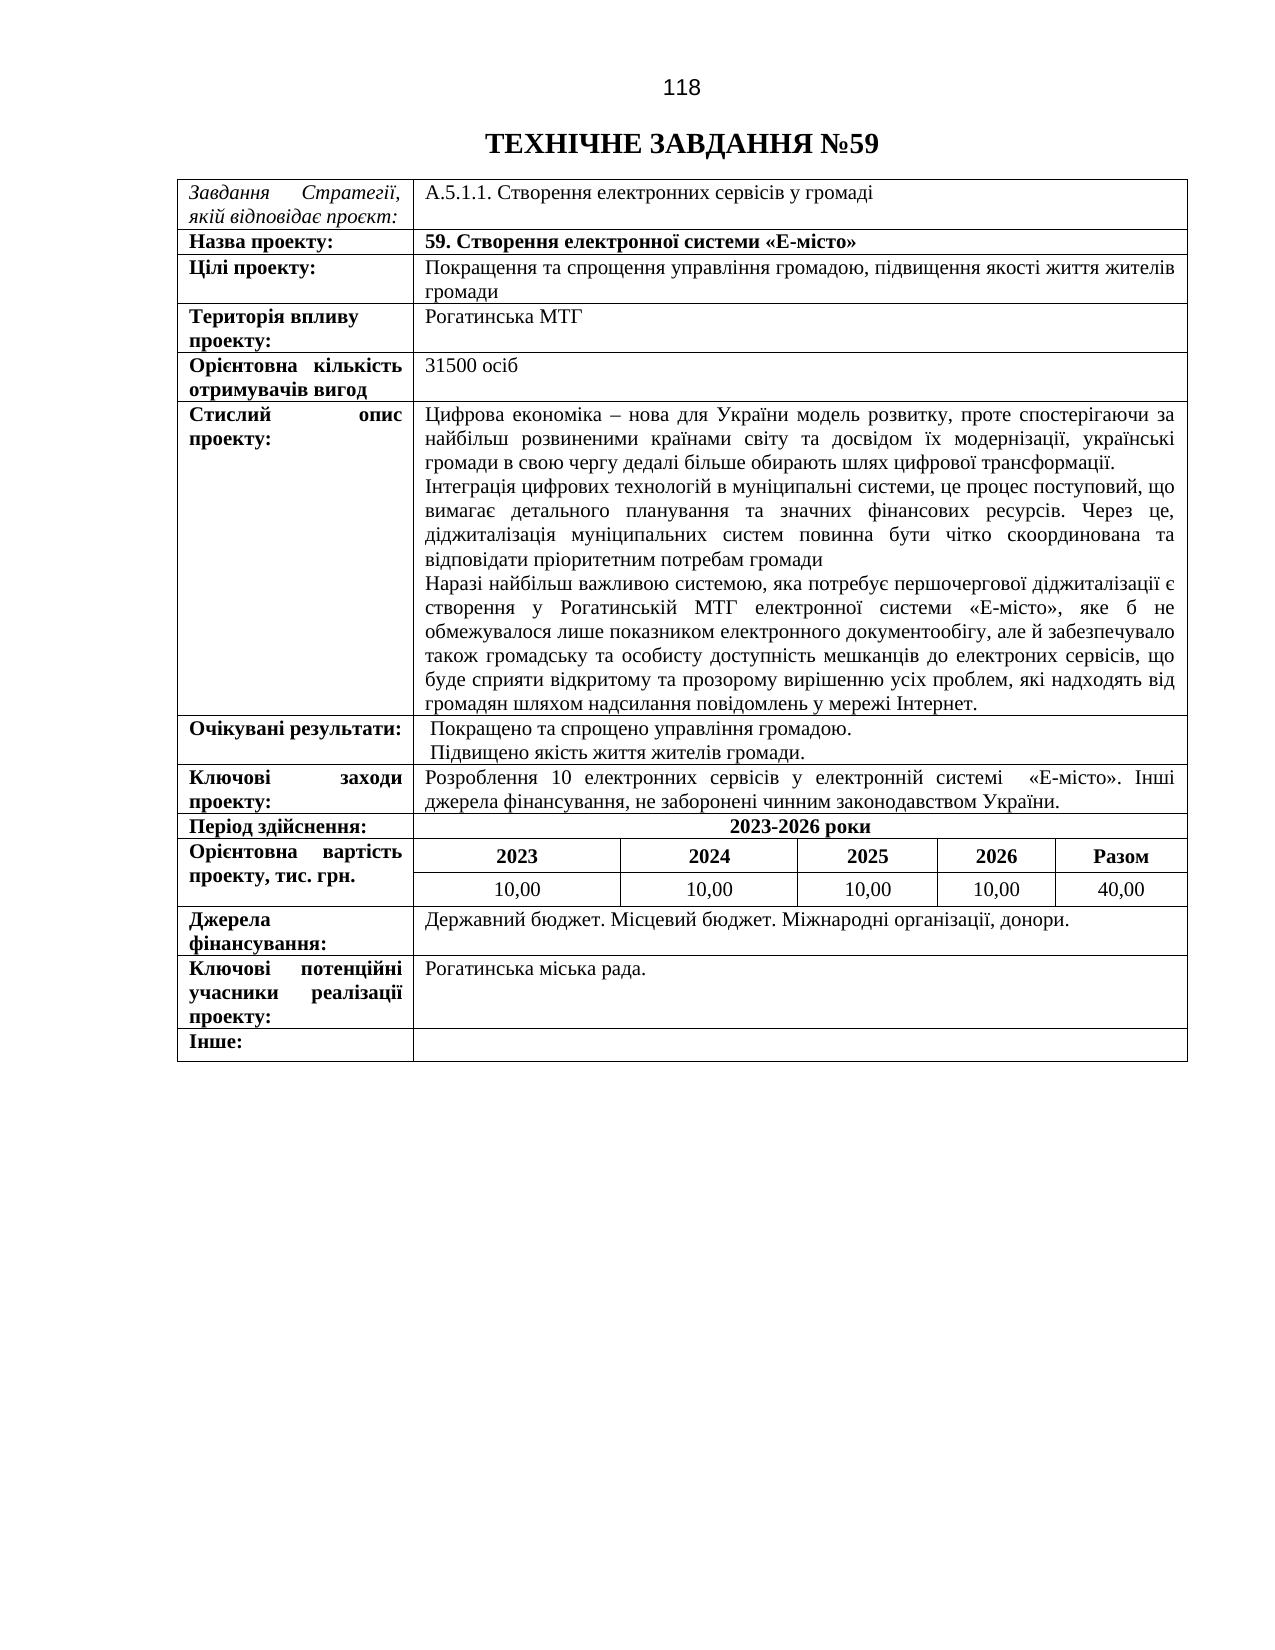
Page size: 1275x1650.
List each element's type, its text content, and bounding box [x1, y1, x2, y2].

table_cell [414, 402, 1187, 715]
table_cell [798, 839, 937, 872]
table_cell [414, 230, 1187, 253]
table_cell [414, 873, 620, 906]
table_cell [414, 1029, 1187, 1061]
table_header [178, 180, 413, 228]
text ТЕХНІЧНЕ ЗАВДАННЯ №59 [177, 126, 1186, 160]
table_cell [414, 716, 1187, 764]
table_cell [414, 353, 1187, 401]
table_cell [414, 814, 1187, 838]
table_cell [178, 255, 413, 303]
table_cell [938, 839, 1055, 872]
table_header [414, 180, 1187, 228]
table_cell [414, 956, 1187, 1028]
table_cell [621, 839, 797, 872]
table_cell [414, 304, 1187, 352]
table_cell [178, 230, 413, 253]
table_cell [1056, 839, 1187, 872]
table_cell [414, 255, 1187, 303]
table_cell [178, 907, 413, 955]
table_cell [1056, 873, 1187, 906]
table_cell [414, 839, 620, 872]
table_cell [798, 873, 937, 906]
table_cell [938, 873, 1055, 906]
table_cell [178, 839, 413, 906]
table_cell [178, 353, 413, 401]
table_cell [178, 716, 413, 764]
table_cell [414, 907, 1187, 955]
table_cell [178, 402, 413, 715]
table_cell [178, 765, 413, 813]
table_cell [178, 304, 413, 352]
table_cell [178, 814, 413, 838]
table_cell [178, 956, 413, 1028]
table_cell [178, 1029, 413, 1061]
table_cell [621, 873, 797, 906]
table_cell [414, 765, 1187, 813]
